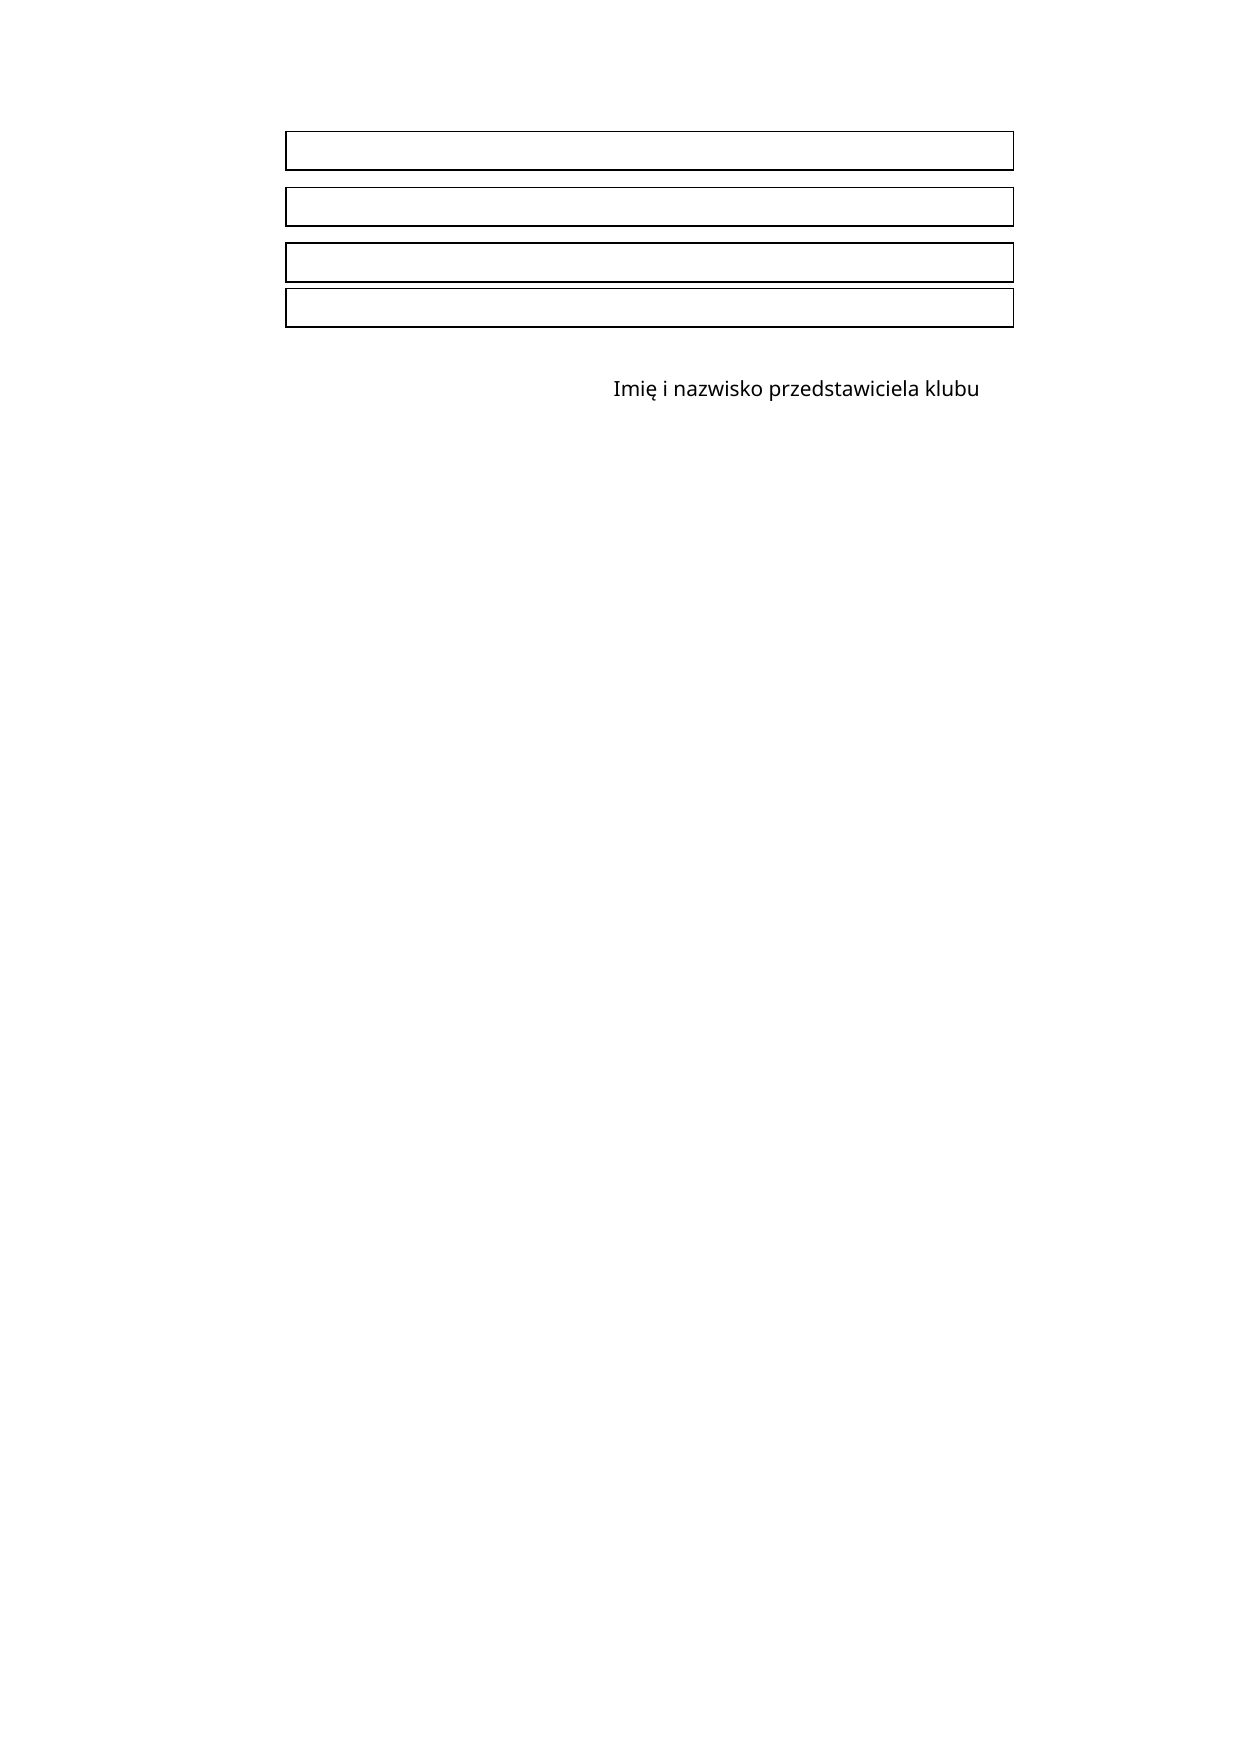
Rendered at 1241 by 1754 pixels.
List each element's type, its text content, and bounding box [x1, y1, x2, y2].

text Imię i nazwisko przedstawiciela klubu [148, 374, 1092, 402]
